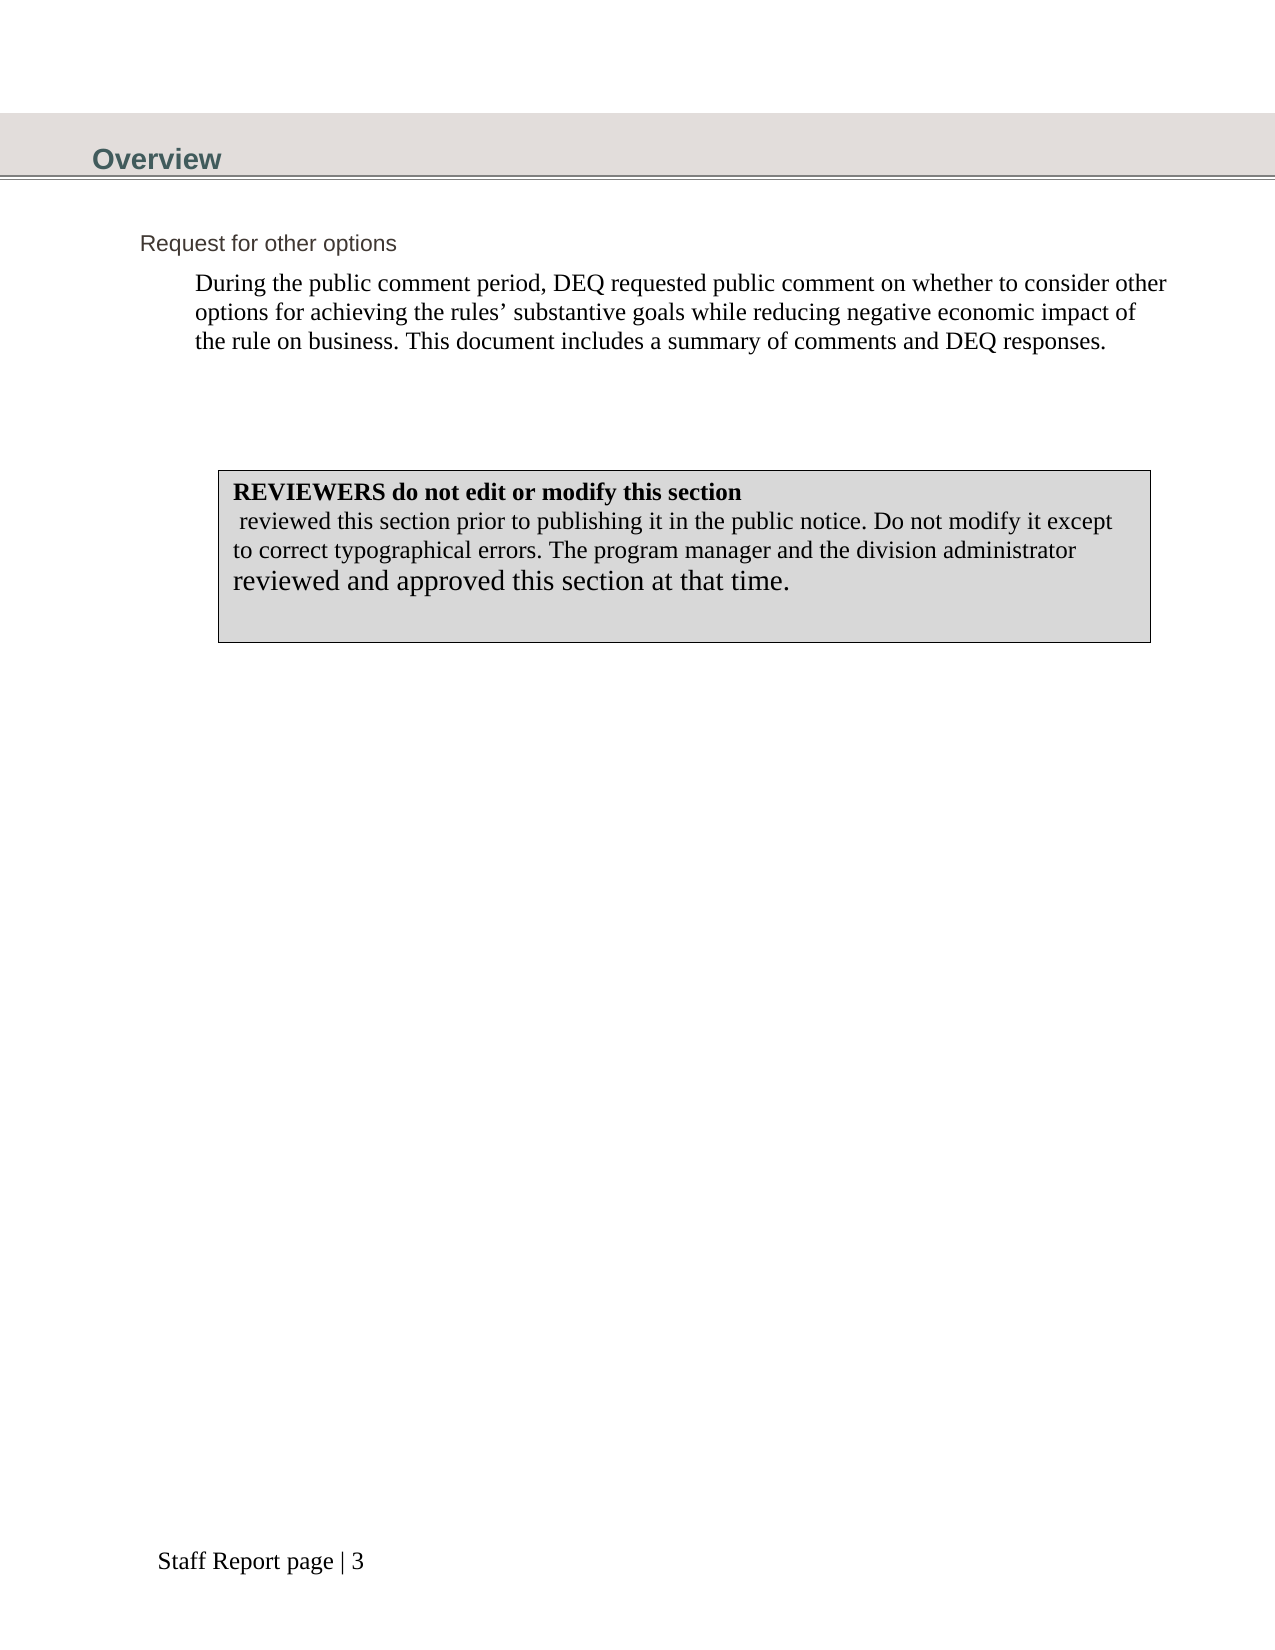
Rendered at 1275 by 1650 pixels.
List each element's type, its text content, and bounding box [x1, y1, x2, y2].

table_header Overview [0, 113, 1275, 175]
subtitle Request for other options [139, 229, 1170, 256]
text During the public comment period, DEQ requested public comment on whether to consider other options for achieving the rules’ substantive goals while reducing negative economic impact of the rule on business. This document includes a summary of comments and DEQ responses. [195, 268, 1170, 355]
